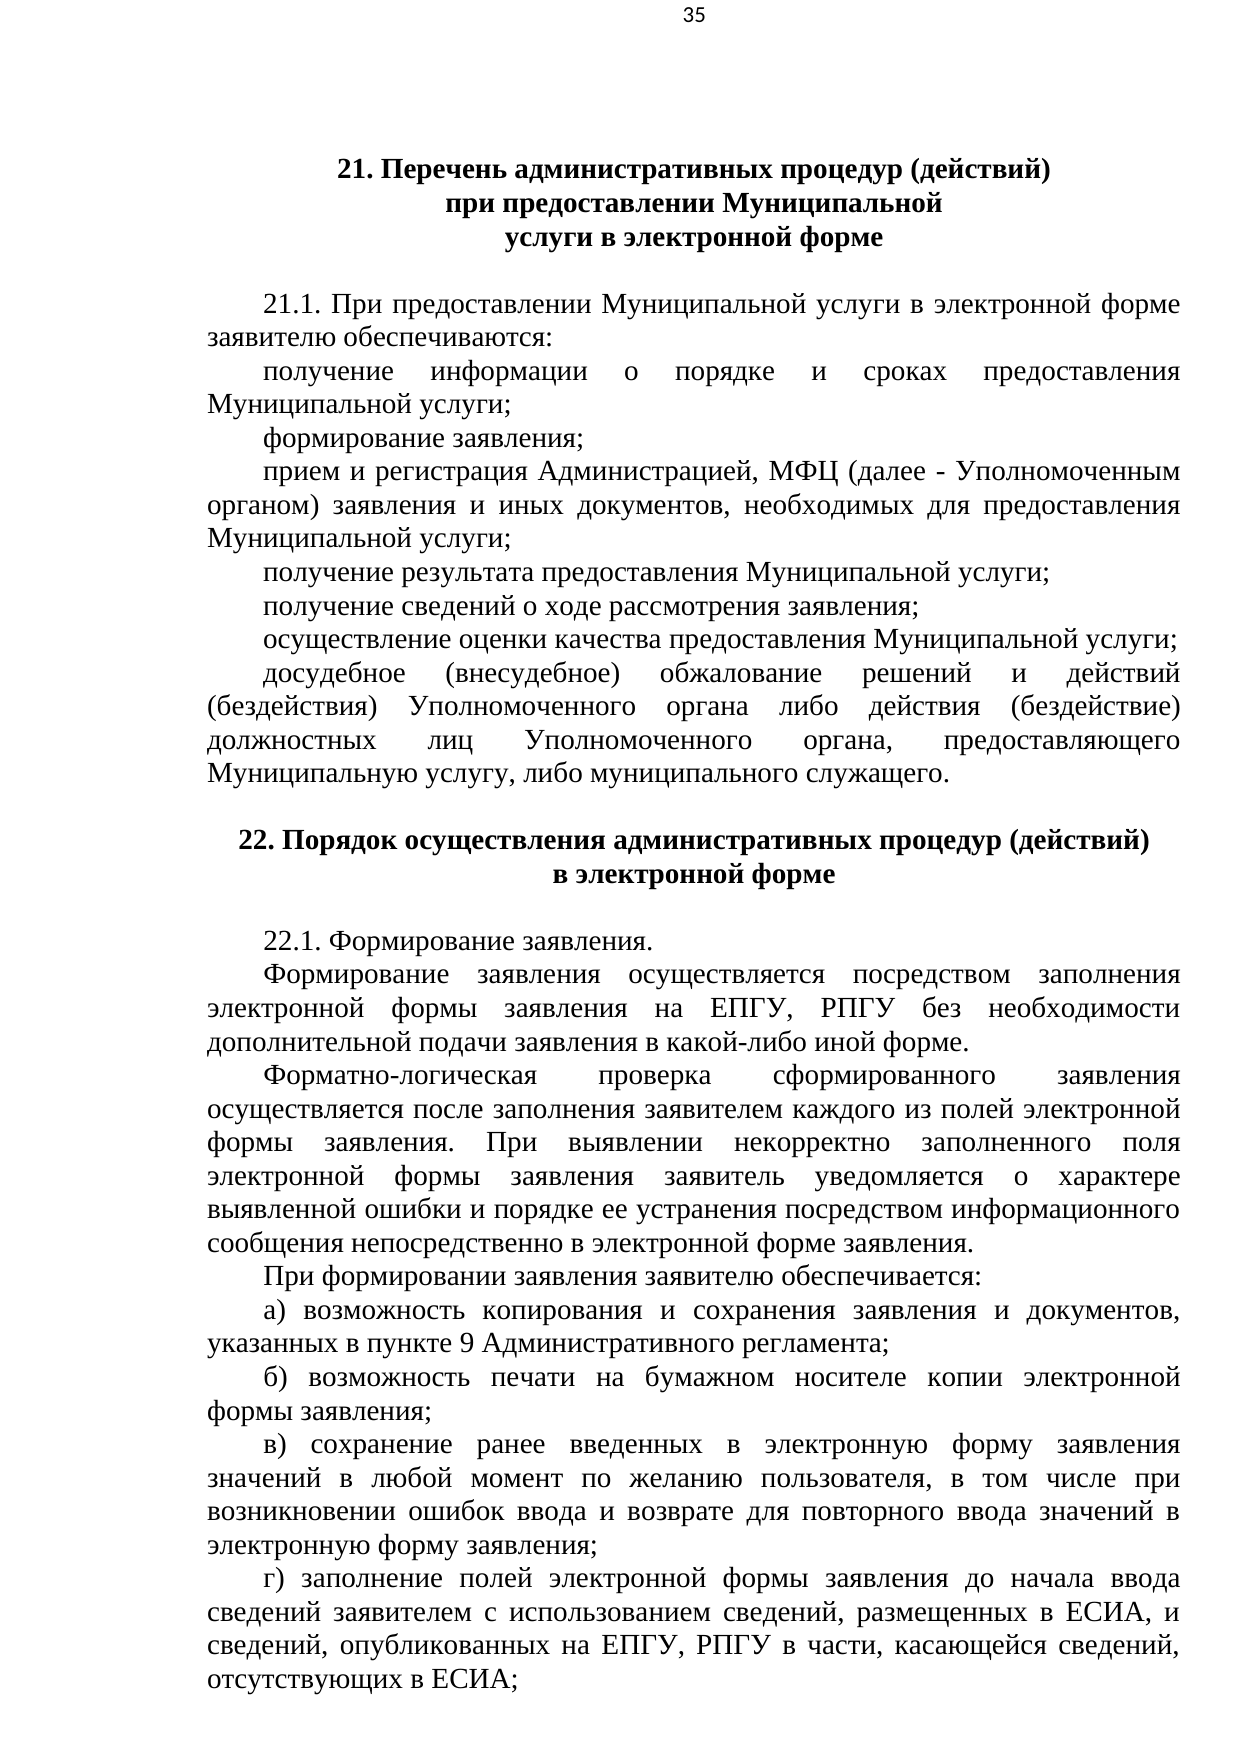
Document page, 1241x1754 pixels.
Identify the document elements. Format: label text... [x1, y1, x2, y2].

text При формировании заявления заявителю обеспечивается: [207, 1258, 1181, 1292]
text Формирование заявления осуществляется посредством заполнения электронной формы заявления на ЕПГУ, РПГУ без необходимости дополнительной подачи заявления в какой-либо иной форме. [207, 957, 1181, 1057]
text 22.1. Формирование заявления. [207, 923, 1181, 957]
text получение сведений о ходе рассмотрения заявления; [207, 588, 1181, 621]
text осуществление оценки качества предоставления Муниципальной услуги; [207, 621, 1181, 655]
text услуги в электронной форме [207, 219, 1181, 252]
text прием и регистрация Администрацией, МФЦ (далее - Уполномоченным органом) заявления и иных документов, необходимых для предоставления Муниципальной услуги; [207, 453, 1181, 554]
text а) возможность копирования и сохранения заявления и документов, указанных в пункте 9 Административного регламента; [207, 1292, 1181, 1359]
text получение информации о порядке и сроках предоставления Муниципальной услуги; [207, 353, 1181, 420]
text в) сохранение ранее введенных в электронную форму заявления значений в любой момент по желанию пользователя, в том числе при возникновении ошибок ввода и возврате для повторного ввода значений в электронную форму заявления; [207, 1426, 1181, 1560]
text досудебное (внесудебное) обжалование решений и действий (бездействия) Уполномоченного органа либо действия (бездействие) должностных лиц Уполномоченного органа, предоставляющего Муниципальную услугу, либо муниципального служащего. [207, 655, 1181, 789]
text получение результата предоставления Муниципальной услуги; [207, 554, 1181, 588]
text б) возможность печати на бумажном носителе копии электронной формы заявления; [207, 1359, 1181, 1426]
text 21. Перечень административных процедур (действий) [207, 152, 1181, 185]
text 21.1. При предоставлении Муниципальной услуги в электронной форме заявителю обеспечиваются: [207, 286, 1181, 353]
text г) заполнение полей электронной формы заявления до начала ввода сведений заявителем с использованием сведений, размещенных в ЕСИА, и сведений, опубликованных на ЕПГУ, РПГУ в части, касающейся сведений, отсутствующих в ЕСИА; [207, 1560, 1181, 1694]
text при предоставлении Муниципальной [207, 185, 1181, 219]
text формирование заявления; [207, 420, 1181, 453]
text Форматно-логическая проверка сформированного заявления осуществляется после заполнения заявителем каждого из полей электронной формы заявления. При выявлении некорректно заполненного поля электронной формы заявления заявитель уведомляется о характере выявленной ошибки и порядке ее устранения посредством информационного сообщения непосредственно в электронной форме заявления. [207, 1057, 1181, 1258]
text в электронной форме [207, 856, 1181, 889]
text 22. Порядок осуществления административных процедур (действий) [207, 822, 1181, 856]
